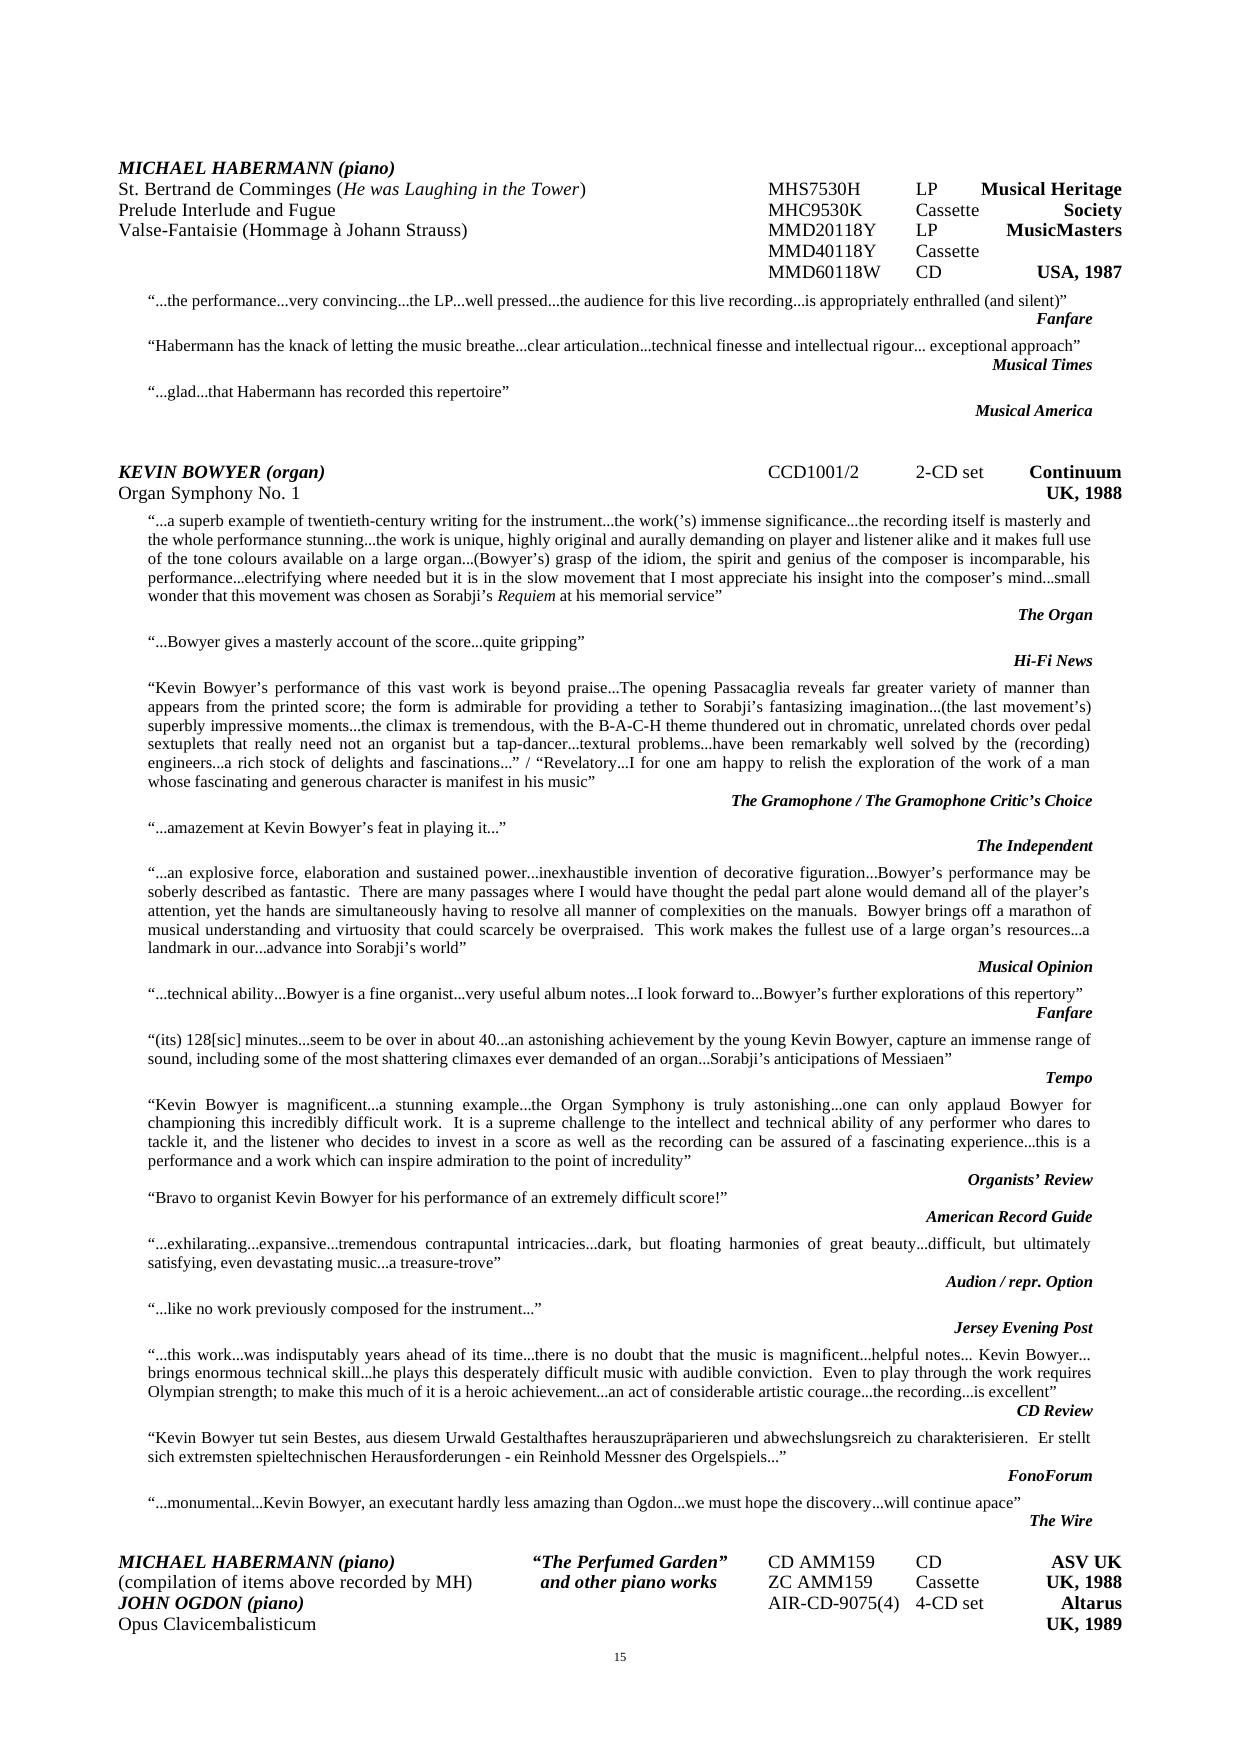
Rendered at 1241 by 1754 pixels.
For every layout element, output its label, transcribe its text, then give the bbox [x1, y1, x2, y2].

list The Organ [148, 606, 1093, 624]
list Musical Times [148, 356, 1092, 374]
list St. Bertrand de Comminges (He was Laughing in the Tower) MHS7530H LP Musical Heritage [118, 178, 1122, 199]
list CD Review [148, 1401, 1093, 1420]
list “Bravo to organist Kevin Bowyer for his performance of an extremely difficult score!” [148, 1189, 1093, 1208]
list “...technical ability...Bowyer is a fine organist...very useful album notes...I look forward to...Bowyer’s further explorations of this repertory” [148, 985, 1093, 1003]
list MMD40118Y Cassette [118, 241, 1122, 262]
list Musical America [148, 401, 1092, 420]
list MICHAEL HABERMANN (piano) “The Perfumed Garden” CD AMM159 CD ASV UK [118, 1551, 1122, 1572]
list Fanfare [148, 1003, 1093, 1022]
list “...like no work previously composed for the instrument...” [148, 1299, 1093, 1318]
list The Independent [148, 837, 1093, 856]
list “Kevin Bowyer’s performance of this vast work is beyond praise...The opening Passacaglia reveals far greater variety of manner than appears from the printed score; the form is admirable for providing a tether to Sorabji’s fantasizing imagination...(the last movement’s) superbly impressive moments...the climax is tremendous, with the B-A-C-H theme thundered out in chromatic, unrelated chords over pedal sextuplets that really need not an organist but a tap-dancer...textural problems...have been remarkably well solved by the (recording) engineers...a rich stock of delights and fascinations...” / “Revelatory...I for one am happy to relish the exploration of the work of a man whose fascinating and generous character is manifest in his music” [148, 678, 1093, 791]
list FonoForum [148, 1466, 1093, 1485]
list “(its) 128[sic] minutes...seem to be over in about 40...an astonishing achievement by the young Kevin Bowyer, capture an immense range of sound, including some of the most shattering climaxes ever demanded of an organ...Sorabji’s anticipations of Messiaen” [148, 1031, 1093, 1068]
list Valse-Fantaisie (Hommage à Johann Strauss) MMD20118Y LP MusicMasters [118, 220, 1122, 241]
list “Kevin Bowyer tut sein Bestes, aus diesem Urwald Gestalthaftes herauszupräparieren und abwechslungsreich zu charakterisieren. Er stellt sich extremsten spieltechnischen Herausforderungen - ein Reinhold Messner des Orgelspiels...” [148, 1428, 1092, 1466]
list Organ Symphony No. 1 UK, 1988 [118, 483, 1122, 503]
list Hi-Fi News [148, 651, 1093, 670]
list MMD60118W CD USA, 1987 [118, 262, 1122, 283]
list Musical Opinion [148, 958, 1093, 976]
list Opus Clavicembalisticum UK, 1989 [118, 1614, 1122, 1635]
list Audion / repr. Option [148, 1272, 1093, 1291]
list “...glad...that Habermann has recorded this repertoire” [148, 383, 1092, 401]
list “...exhilarating...expansive...tremendous contrapuntal intricacies...dark, but floating harmonies of great beauty...difficult, but ultimately satisfying, even devastating music...a treasure-trove” [148, 1235, 1093, 1272]
list JOHN OGDON (piano) AIR-CD-9075(4) 4-CD set Altarus [118, 1593, 1122, 1614]
list American Record Guide [148, 1208, 1093, 1226]
list “...Bowyer gives a masterly account of the score...quite gripping” [148, 633, 1093, 651]
list “Habermann has the knack of letting the music breathe...clear articulation...technical finesse and intellectual rigour... exceptional approach” [148, 337, 1092, 356]
list Jersey Evening Post [148, 1318, 1093, 1337]
list The Gramophone / The Gramophone Critic’s Choice [148, 791, 1093, 810]
list (compilation of items above recorded by MH) and other piano works ZC AMM159 Cassette UK, 1988 [118, 1572, 1122, 1593]
list Tempo [148, 1068, 1093, 1087]
list MICHAEL HABERMANN (piano) [118, 160, 1122, 178]
list “...the performance...very convincing...the LP...well pressed...the audience for this live recording...is appropriately enthralled (and silent)” [148, 291, 1092, 310]
list The Wire [148, 1512, 1093, 1531]
list “...this work...was indisputably years ahead of its time...there is no doubt that the music is magnificent...helpful notes... Kevin Bowyer... brings enormous technical skill...he plays this desperately difficult music with audible conviction. Even to play through the work requires Olympian strength; to make this much of it is a heroic achievement...an act of considerable artistic courage...the recording...is excellent” [148, 1345, 1093, 1401]
list “Kevin Bowyer is magnificent...a stunning example...the Organ Symphony is truly astonishing...one can only applaud Bowyer for championing this incredibly difficult work. It is a supreme challenge to the intellect and technical ability of any performer who dares to tackle it, and the listener who decides to invest in a score as well as the recording can be assured of a fascinating experience...this is a performance and a work which can inspire admiration to the point of incredulity” [148, 1095, 1093, 1170]
list “...amazement at Kevin Bowyer’s feat in playing it...” [148, 818, 1093, 837]
list Fanfare [148, 310, 1092, 328]
list “...a superb example of twentieth-century writing for the instrument...the work(’s) immense significance...the recording itself is masterly and the whole performance stunning...the work is unique, highly original and aurally demanding on player and listener alike and it makes full use of the tone colours available on a large organ...(Bowyer’s) grasp of the idiom, the spirit and genius of the composer is incomparable, his performance...electrifying where needed but it is in the slow movement that I most appreciate his insight into the composer’s mind...small wonder that this movement was chosen as Sorabji’s Requiem at his memorial service” [148, 512, 1092, 606]
list KEVIN BOWYER (organ) CCD1001/2 2-CD set Continuum [118, 462, 1122, 483]
list Prelude Interlude and Fugue MHC9530K Cassette Society [118, 199, 1122, 220]
list “...monumental...Kevin Bowyer, an executant hardly less amazing than Ogdon...we must hope the discovery...will continue apace” [148, 1493, 1093, 1512]
list Organists’ Review [148, 1170, 1093, 1189]
list “...an explosive force, elaboration and sustained power...inexhaustible invention of decorative figuration...Bowyer’s performance may be soberly described as fantastic. There are many passages where I would have thought the pedal part alone would demand all of the player’s attention, yet the hands are simultaneously having to resolve all manner of complexities on the manuals. Bowyer brings off a marathon of musical understanding and virtuosity that could scarcely be overpraised. This work makes the fullest use of a large organ’s resources...a landmark in our...advance into Sorabji’s world” [148, 864, 1093, 958]
